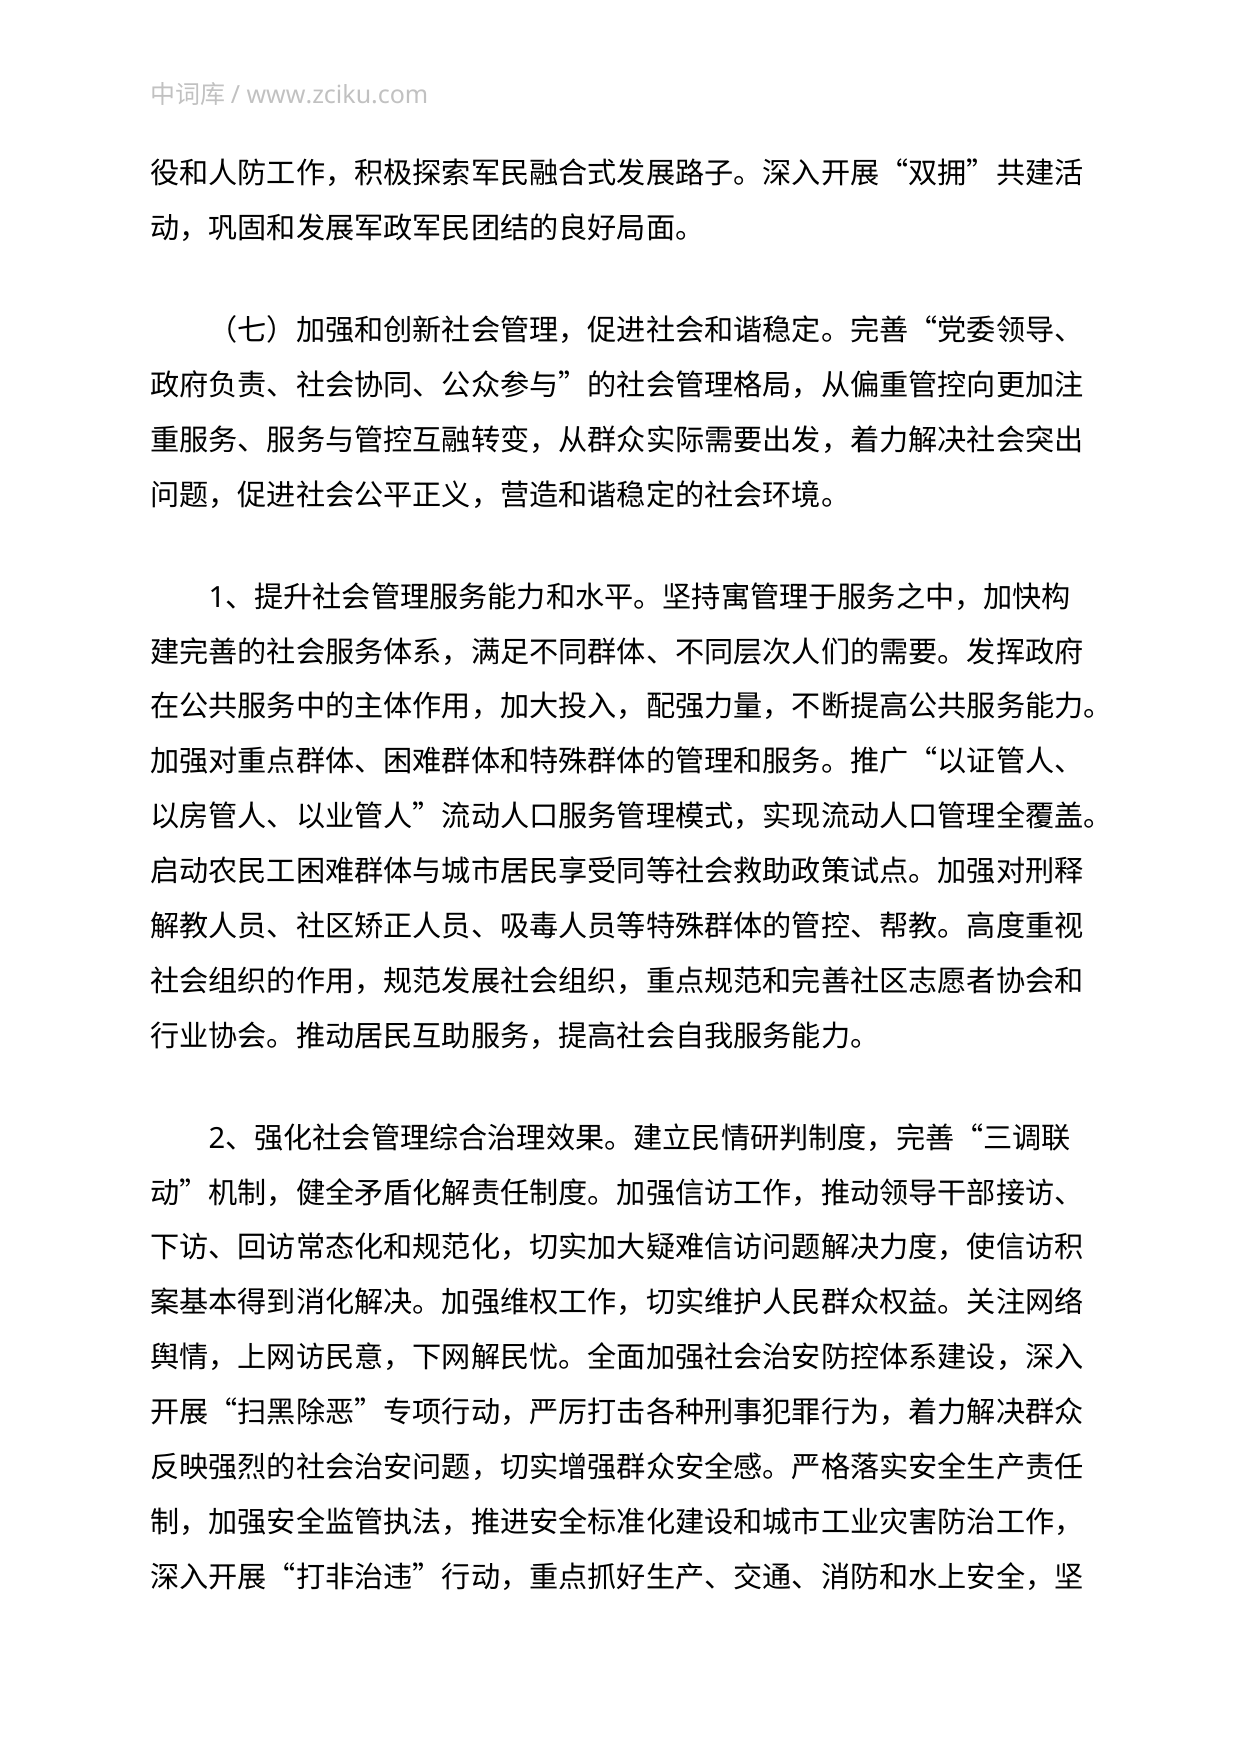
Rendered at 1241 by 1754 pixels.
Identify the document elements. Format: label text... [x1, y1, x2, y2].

text 1、提升社会管理服务能力和水平。坚持寓管理于服务之中，加快构建完善的社会服务体系，满足不同群体、不同层次人们的需要。发挥政府在公共服务中的主体作用，加大投入，配强力量，不断提高公共服务能力。加强对重点群体、困难群体和特殊群体的管理和服务。推广“以证管人、以房管人、以业管人”流动人口服务管理模式，实现流动人口管理全覆盖。启动农民工困难群体与城市居民享受同等社会救助政策试点。加强对刑释解教人员、社区矫正人员、吸毒人员等特殊群体的管控、帮教。高度重视社会组织的作用，规范发展社会组织，重点规范和完善社区志愿者协会和行业协会。推动居民互助服务，提高社会自我服务能力。 [150, 573, 1090, 1055]
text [150, 150, 1090, 247]
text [150, 1114, 1090, 1596]
text （七）加强和创新社会管理，促进社会和谐稳定。完善“党委领导、政府负责、社会协同、公众参与”的社会管理格局，从偏重管控向更加注重服务、服务与管控互融转变，从群众实际需要出发，着力解决社会突出问题，促进社会公平正义，营造和谐稳定的社会环境。 [150, 307, 1090, 514]
